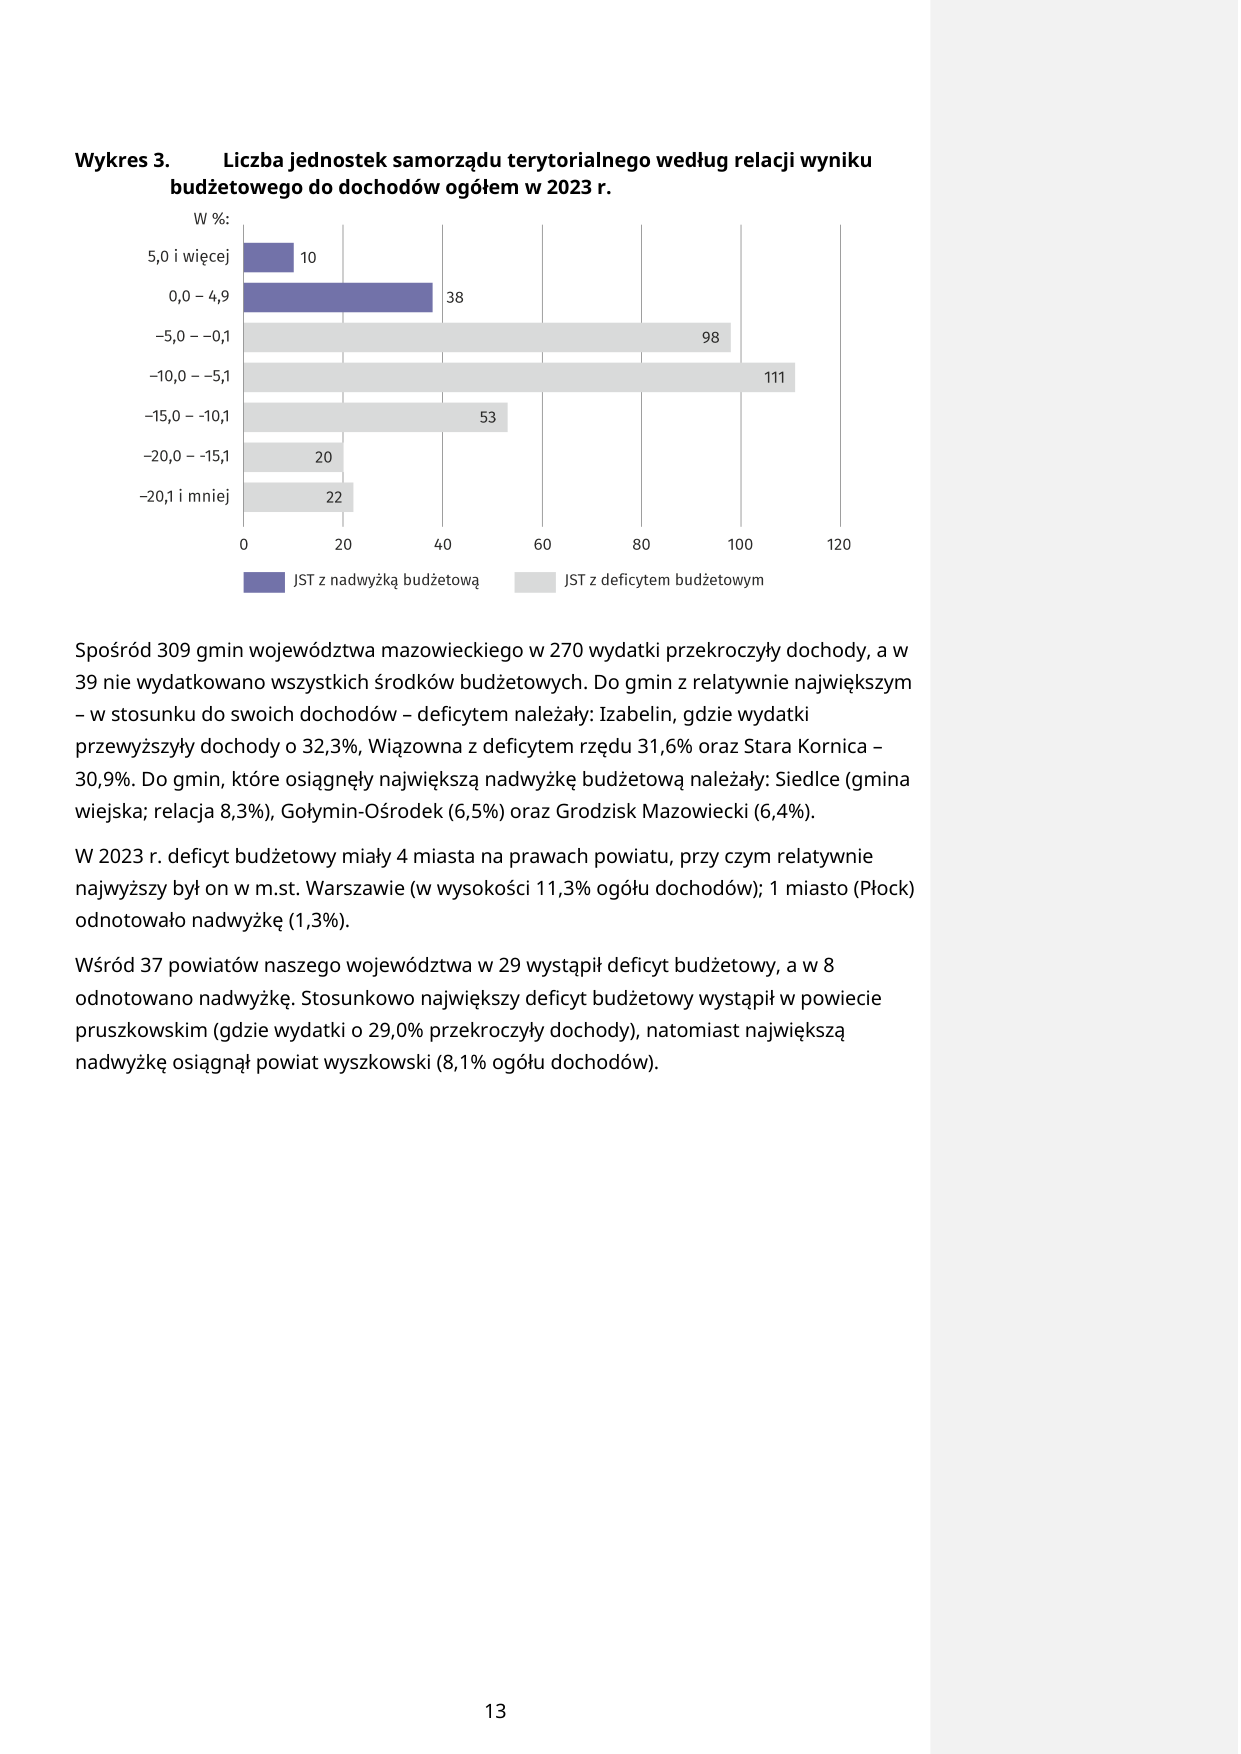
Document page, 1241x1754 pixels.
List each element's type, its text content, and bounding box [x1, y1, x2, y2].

text Wykres 3. Liczba jednostek samorządu terytorialnego według relacji wyniku budżetowego do dochodów ogółem w 2023 r. [75, 146, 915, 200]
text Wśród 37 powiatów naszego województwa w 29 wystąpił deficyt budżetowy, a w 8 odnotowano nadwyżkę. Stosunkowo największy deficyt budżetowy wystąpił w powiecie pruszkowskim (gdzie wydatki o 29,0% przekroczyły dochody), natomiast największą nadwyżkę osiągnął powiat wyszkowski (8,1% ogółu dochodów). [75, 951, 915, 1075]
text W 2023 r. deficyt budżetowy miały 4 miasta na prawach powiatu, przy czym relatywnie najwyższy był on w m.st. Warszawie (w wysokości 11,3% ogółu dochodów); 1 miasto (Płock) odnotowało nadwyżkę (1,3%). [75, 842, 915, 934]
picture [139, 212, 851, 593]
text Spośród 309 gmin województwa mazowieckiego w 270 wydatki przekroczyły dochody, a w 39 nie wydatkowano wszystkich środków budżetowych. Do gmin z relatywnie największym – w stosunku do swoich dochodów – deficytem należały: Izabelin, gdzie wydatki przewyższyły dochody o 32,3%, Wiązowna z deficytem rzędu 31,6% oraz Stara Kornica – 30,9%. Do gmin, które osiągnęły największą nadwyżkę budżetową należały: Siedlce (gmina wiejska; relacja 8,3%), Gołymin-Ośrodek (6,5%) oraz Grodzisk Mazowiecki (6,4%). [75, 636, 915, 824]
